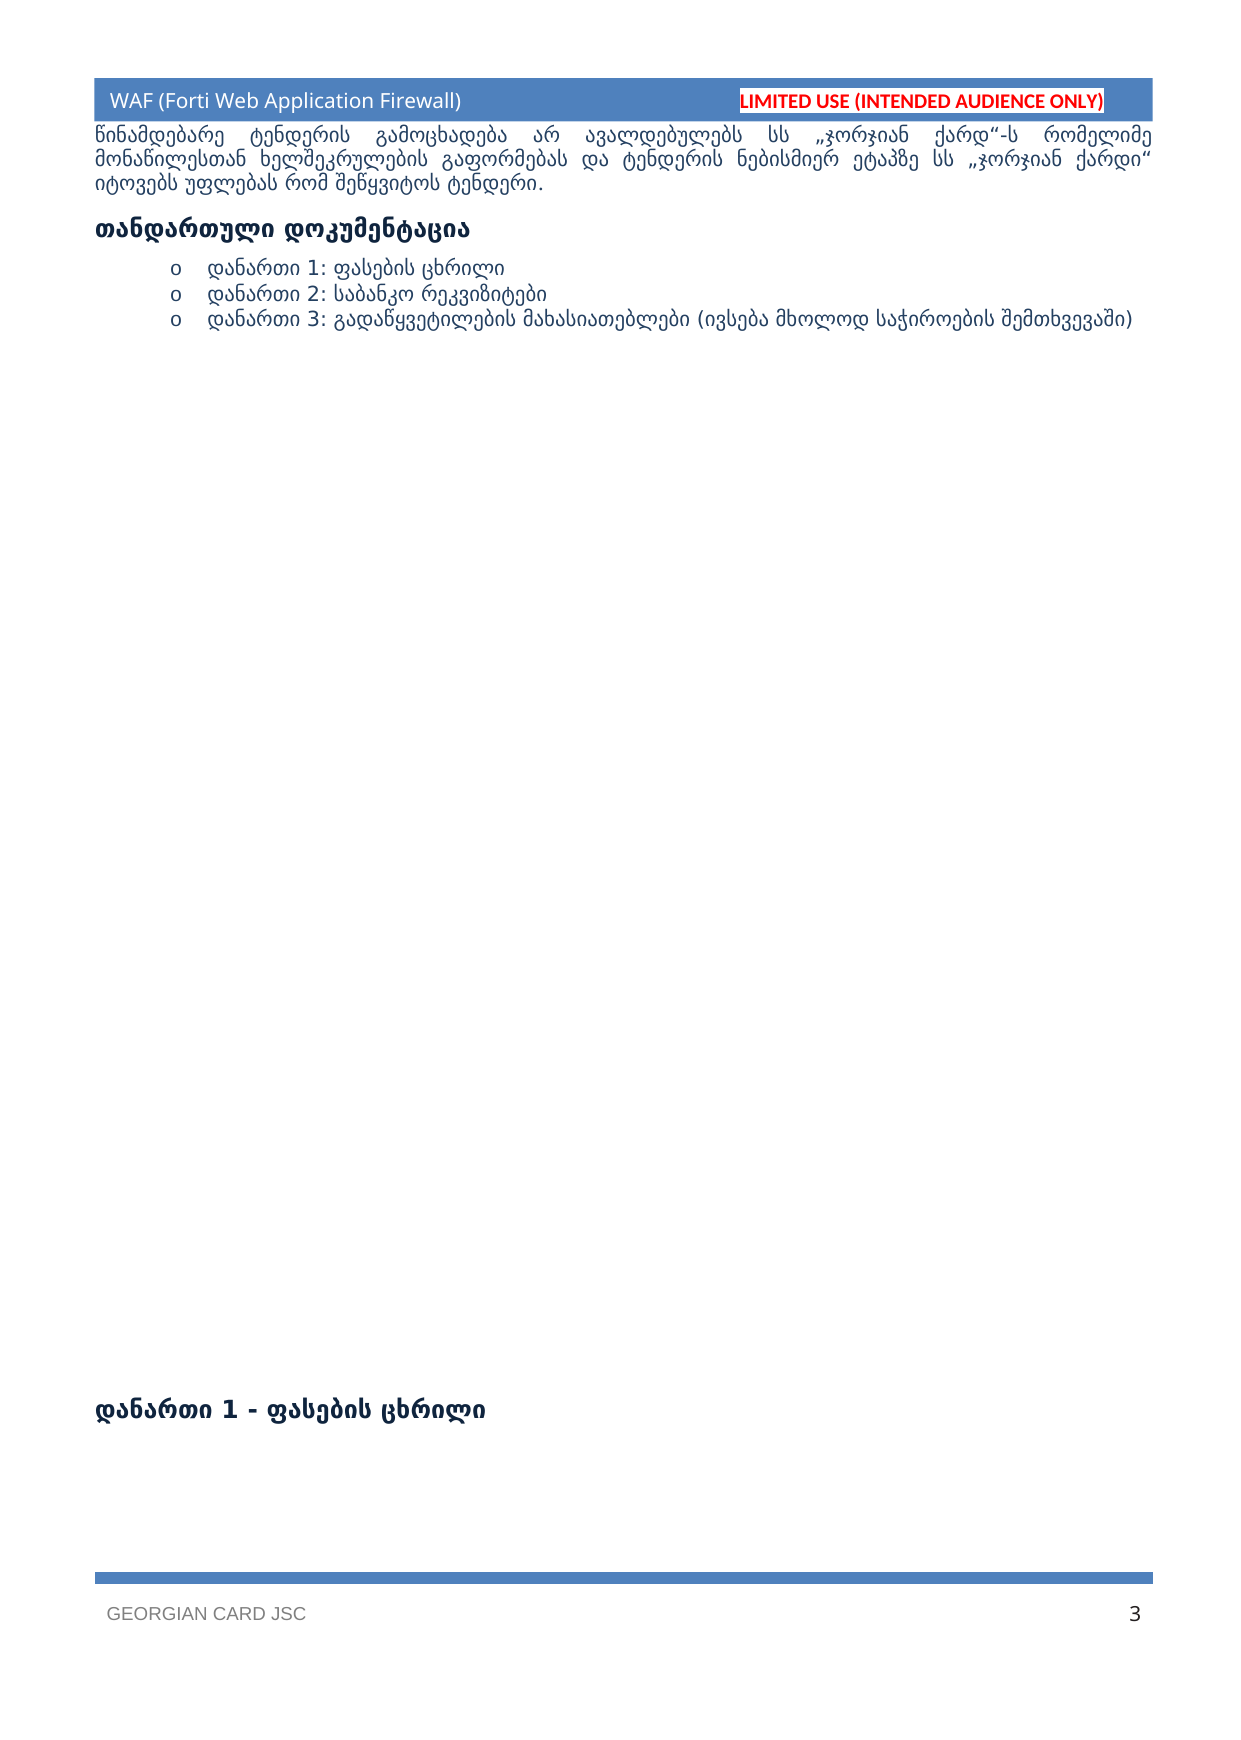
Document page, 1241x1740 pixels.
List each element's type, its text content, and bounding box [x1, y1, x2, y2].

text დანართი 1 - ფასების ცხრილი [94, 1395, 1153, 1424]
list დანართი 3: გადაწყვეტილების მახასიათებლები (ივსება მხოლოდ საჭიროების შემთხვევაში) [169, 307, 1153, 333]
text თანდართული დოკუმენტაცია [94, 214, 1153, 243]
list დანართი 2: საბანკო რეკვიზიტები [169, 282, 1153, 307]
text წინამდებარე ტენდერის გამოცხადება არ ავალდებულებს სს „ჯორჯიან ქარდ“-ს რომელიმე მონაწილესთან ხელშეკრულების გაფორმებას და ტენდერის ნებისმიერ ეტაპზე სს „ჯორჯიან ქარდი“ იტოვებს უფლებას რომ შეწყვიტოს ტენდერი. [94, 122, 1153, 196]
list დანართი 1: ფასების ცხრილი [169, 256, 1153, 282]
